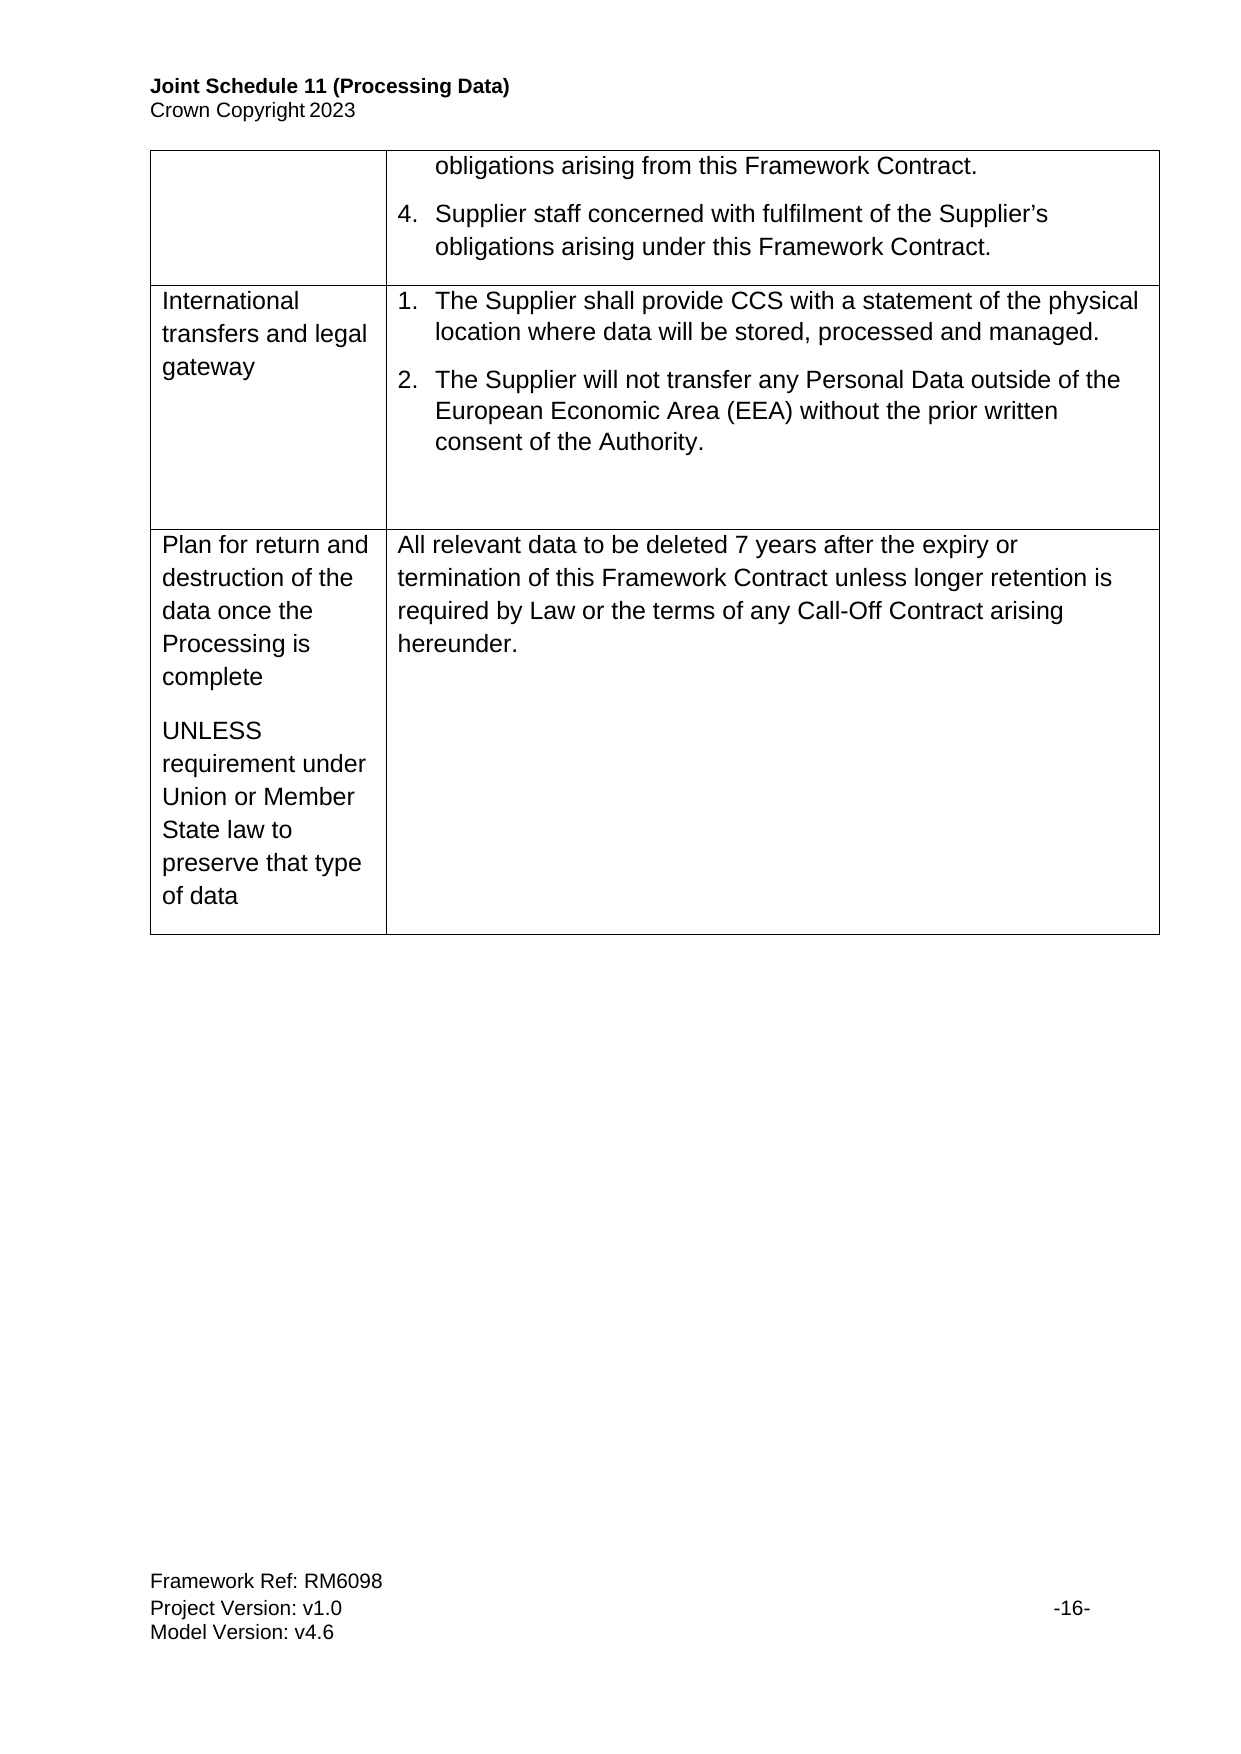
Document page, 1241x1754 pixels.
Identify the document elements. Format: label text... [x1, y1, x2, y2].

table_cell All relevant data to be deleted 7 years after the expiry or termination of this Framework Contract unless longer retention is required by Law or the terms of any Call-Off Contract arising hereunder. [387, 530, 1159, 934]
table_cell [151, 151, 386, 285]
table_cell Plan for return and destruction of the data once the Processing is complete UNLESS requirement under Union or Member State law to preserve that type of data [151, 530, 386, 934]
table_cell The Supplier shall provide CCS with a statement of the physical location where data will be stored, processed and managed. The Supplier will not transfer any Personal Data outside of the European Economic Area (EEA) without the prior written consent of the Authority. [387, 286, 1159, 529]
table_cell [387, 151, 1159, 285]
table_cell International transfers and legal gateway [151, 286, 386, 529]
